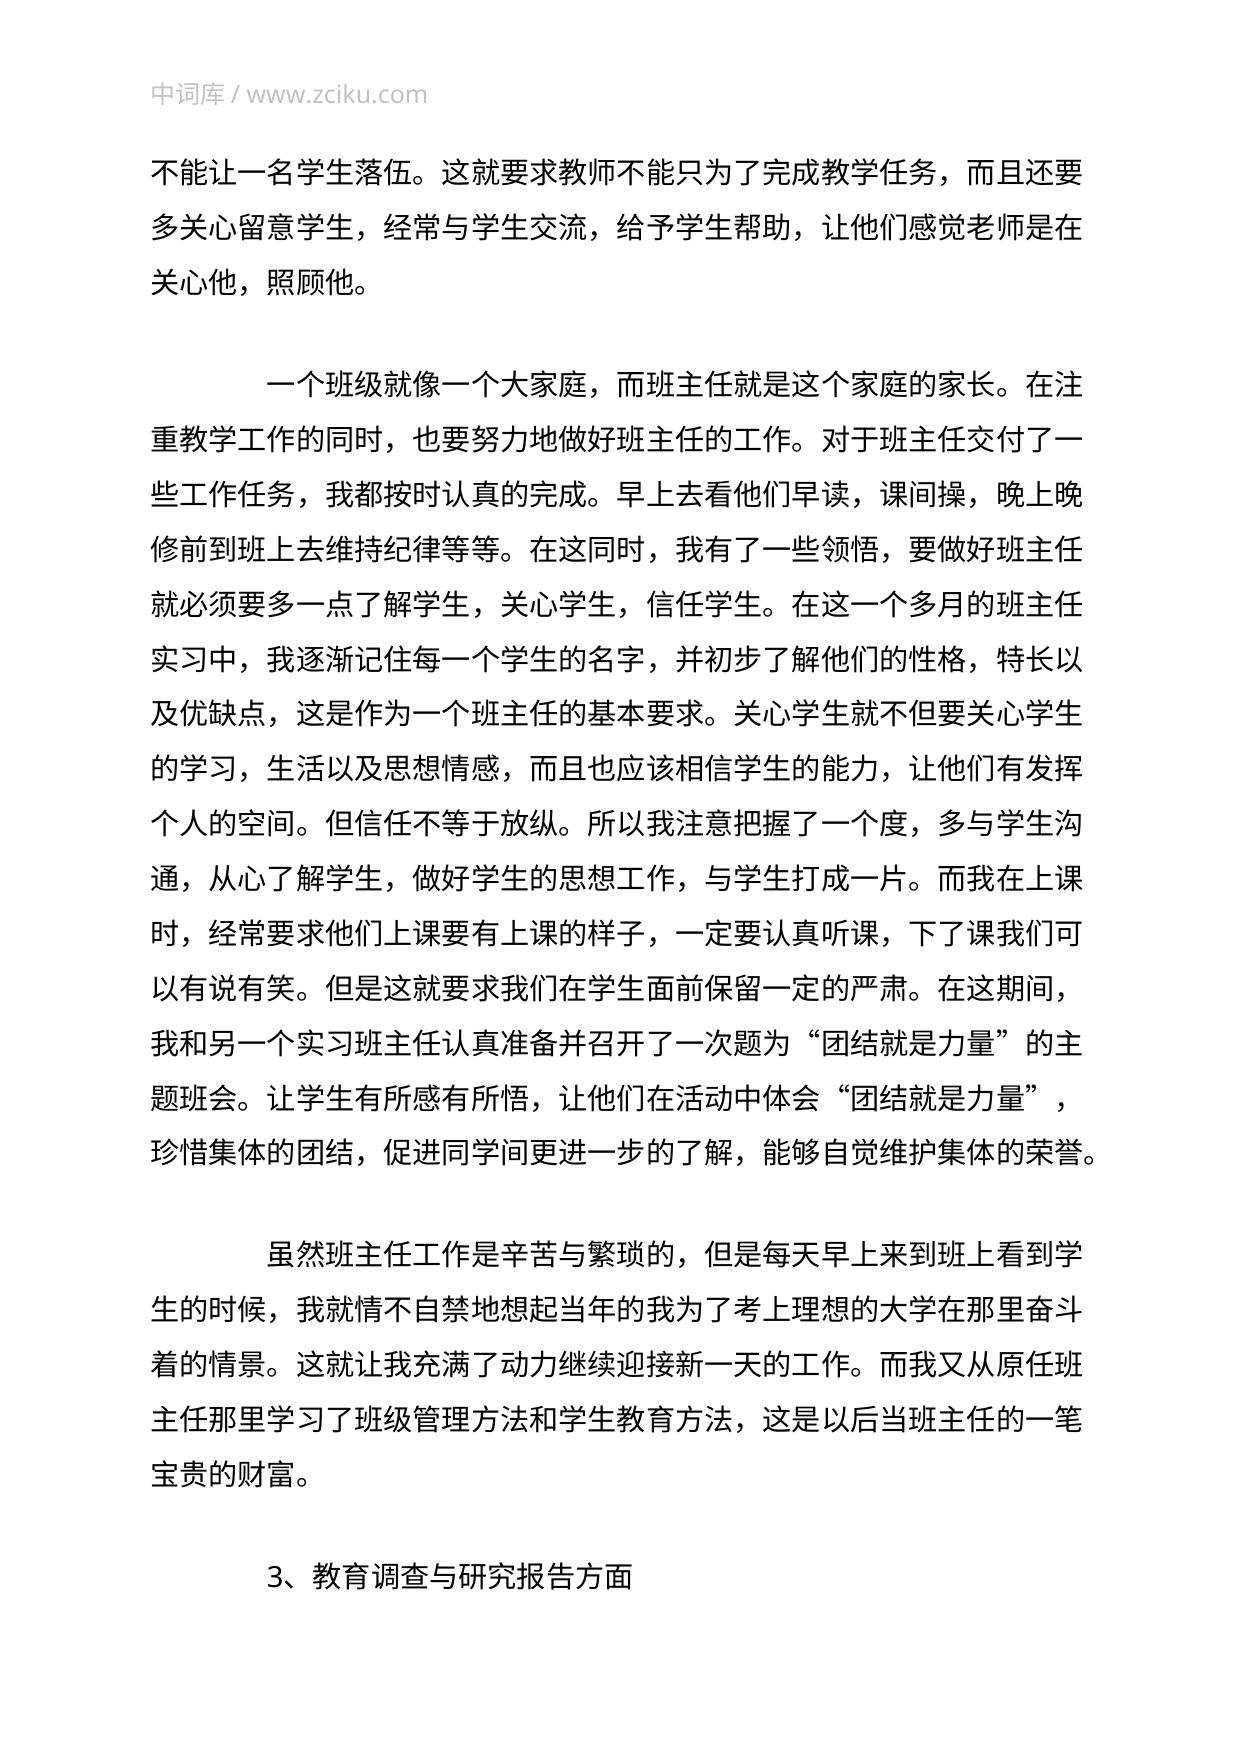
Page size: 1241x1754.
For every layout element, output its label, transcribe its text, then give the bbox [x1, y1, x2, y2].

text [150, 150, 1090, 302]
text 一个班级就像一个大家庭，而班主任就是这个家庭的家长。在注重教学工作的同时，也要努力地做好班主任的工作。对于班主任交付了一些工作任务，我都按时认真的完成。早上去看他们早读，课间操，晚上晚修前到班上去维持纪律等等。在这同时，我有了一些领悟，要做好班主任就必须要多一点了解学生，关心学生，信任学生。在这一个多月的班主任实习中，我逐渐记住每一个学生的名字，并初步了解他们的性格，特长以及优缺点，这是作为一个班主任的基本要求。关心学生就不但要关心学生的学习，生活以及思想情感，而且也应该相信学生的能力，让他们有发挥个人的空间。但信任不等于放纵。所以我注意把握了一个度，多与学生沟通，从心了解学生，做好学生的思想工作，与学生打成一片。而我在上课时，经常要求他们上课要有上课的样子，一定要认真听课，下了课我们可以有说有笑。但是这就要求我们在学生面前保留一定的严肃。在这期间，我和另一个实习班主任认真准备并召开了一次题为“团结就是力量”的主题班会。让学生有所感有所悟，让他们在活动中体会“团结就是力量”，珍惜集体的团结，促进同学间更进一步的了解，能够自觉维护集体的荣誉。 [150, 362, 1090, 1172]
text 虽然班主任工作是辛苦与繁琐的，但是每天早上来到班上看到学生的时候，我就情不自禁地想起当年的我为了考上理想的大学在那里奋斗着的情景。这就让我充满了动力继续迎接新一天的工作。而我又从原任班主任那里学习了班级管理方法和学生教育方法，这是以后当班主任的一笔宝贵的财富。 [150, 1232, 1090, 1494]
text 3、教育调查与研究报告方面 [150, 1553, 1090, 1596]
